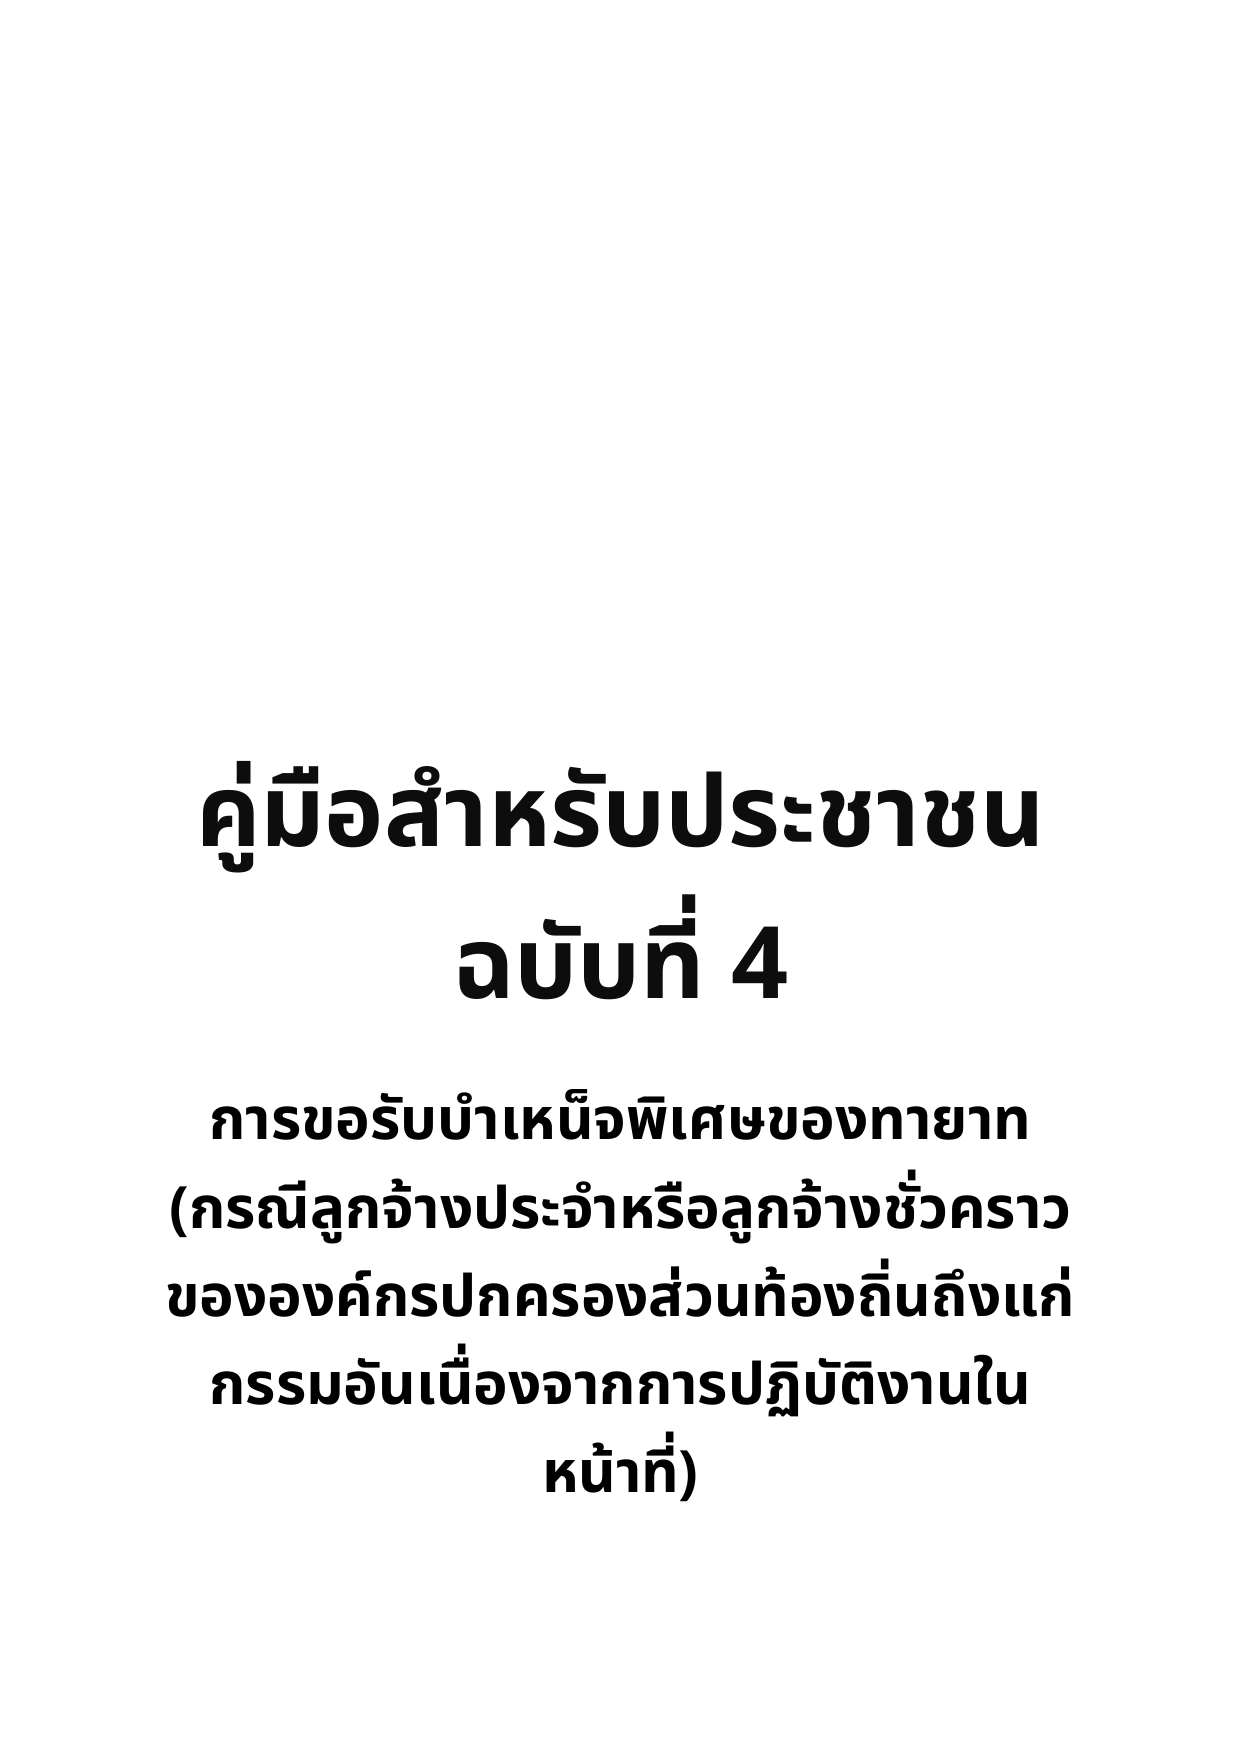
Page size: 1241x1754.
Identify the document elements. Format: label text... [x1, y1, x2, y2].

text การขอรับบำเหน็จพิเศษของทายาท (กรณีลูกจ้างประจำหรือลูกจ้างชั่วคราวขององค์กรปกครองส่วนท้องถิ่นถึงแก่กรรมอันเนื่องจากการปฏิบัติงานในหน้าที่) [150, 1077, 1090, 1519]
text คู่มือสำหรับประชาชน ฉบับที่ 4 [150, 740, 1090, 1043]
